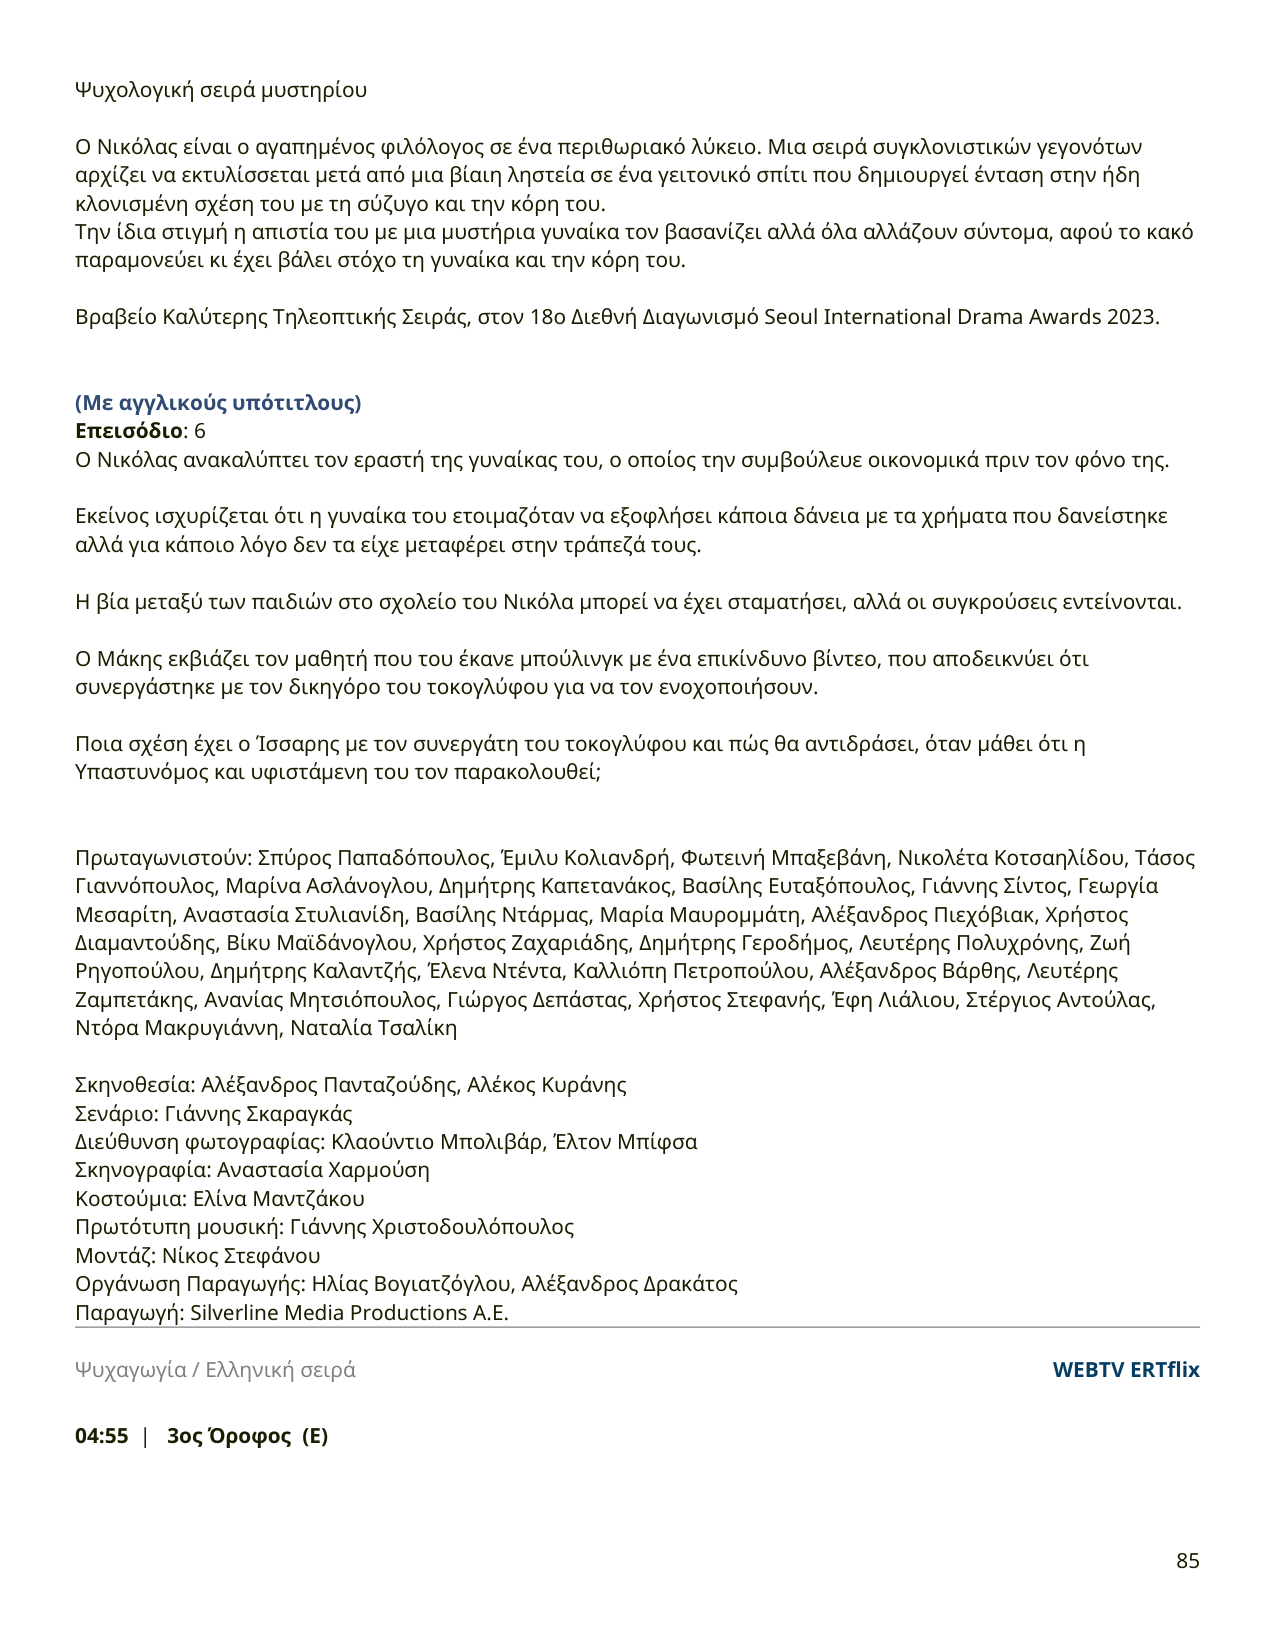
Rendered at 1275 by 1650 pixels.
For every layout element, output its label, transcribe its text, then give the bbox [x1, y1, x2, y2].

text 04:55 | 3ος Όροφος (E) [75, 1383, 1200, 1478]
table_header Ψυχαγωγία / Ελληνική σειρά [75, 1355, 637, 1383]
text Ψυχολογική σειρά μυστηρίου Ο Νικόλας είναι ο αγαπημένος φιλόλογος σε ένα περιθωριακό λύκειο. Μια σειρά συγκλονιστικών γεγονότων αρχίζει να εκτυλίσσεται μετά από μια βίαιη ληστεία σε ένα γειτονικό σπίτι που δημιουργεί ένταση στην ήδη κλονισμένη σχέση του με τη σύζυγο και την κόρη του. Την ίδια στιγμή η απιστία του με μια μυστήρια γυναίκα τον βασανίζει αλλά όλα αλλάζουν σύντομα, αφού το κακό παραμονεύει κι έχει βάλει στόχο τη γυναίκα και την κόρη του. Βραβείο Καλύτερης Τηλεοπτικής Σειράς, στον 18ο Διεθνή Διαγωνισμό Seoul International Drama Awards 2023. [75, 75, 1200, 331]
table_header WEBTV ERTflix [638, 1355, 1200, 1383]
text Ο Νικόλας ανακαλύπτει τον εραστή της γυναίκας του, ο οποίος την συμβούλευε οικονομικά πριν τον φόνο της. Εκείνος ισχυρίζεται ότι η γυναίκα του ετοιμαζόταν να εξοφλήσει κάποια δάνεια με τα χρήματα που δανείστηκε αλλά για κάποιο λόγο δεν τα είχε μεταφέρει στην τράπεζά τους. Η βία μεταξύ των παιδιών στο σχολείο του Νικόλα μπορεί να έχει σταματήσει, αλλά οι συγκρούσεις εντείνονται. Ο Μάκης εκβιάζει τον μαθητή που του έκανε μπούλινγκ με ένα επικίνδυνο βίντεο, που αποδεικνύει ότι συνεργάστηκε με τον δικηγόρο του τοκογλύφου για να τον ενοχοποιήσουν. Ποια σχέση έχει ο Ίσσαρης με τον συνεργάτη του τοκογλύφου και πώς θα αντιδράσει, όταν μάθει ότι η Υπαστυνόμος και υφιστάμενη του τον παρακολουθεί; [75, 445, 1200, 786]
text (Με αγγλικούς υπότιτλους) Eπεισόδιο: 6 [75, 331, 1200, 445]
text Πρωταγωνιστούν: Σπύρος Παπαδόπουλος, Έμιλυ Κολιανδρή, Φωτεινή Μπαξεβάνη, Νικολέτα Κοτσαηλίδου, Τάσος Γιαννόπουλος, Μαρίνα Ασλάνογλου, Δημήτρης Καπετανάκος, Βασίλης Ευταξόπουλος, Γιάννης Σίντος, Γεωργία Μεσαρίτη, Αναστασία Στυλιανίδη, Βασίλης Ντάρμας, Μαρία Μαυρομμάτη, Αλέξανδρος Πιεχόβιακ, Χρήστος Διαμαντούδης, Βίκυ Μαϊδάνογλου, Χρήστος Ζαχαριάδης, Δημήτρης Γεροδήμος, Λευτέρης Πολυχρόνης, Ζωή Ρηγοπούλου, Δημήτρης Καλαντζής, Έλενα Ντέντα, Καλλιόπη Πετροπούλου, Αλέξανδρος Βάρθης, Λευτέρης Ζαμπετάκης, Ανανίας Μητσιόπουλος, Γιώργος Δεπάστας, Χρήστος Στεφανής, Έφη Λιάλιου, Στέργιος Αντούλας, Ντόρα Μακρυγιάννη, Ναταλία Τσαλίκη Σκηνοθεσία: Αλέξανδρος Πανταζούδης, Αλέκος Κυράνης Σενάριο: Γιάννης Σκαραγκάς Διεύθυνση φωτογραφίας: Κλαούντιο Μπολιβάρ, Έλτον Μπίφσα Σκηνογραφία: Αναστασία Χαρμούση Κοστούμια: Ελίνα Μαντζάκου Πρωτότυπη μουσική: Γιάννης Χριστοδουλόπουλος Μοντάζ: Νίκος Στεφάνου Οργάνωση Παραγωγής: Ηλίας Βογιατζόγλου, Αλέξανδρος Δρακάτος Παραγωγή: Silverline Media Productions Α.Ε. [75, 786, 1200, 1326]
